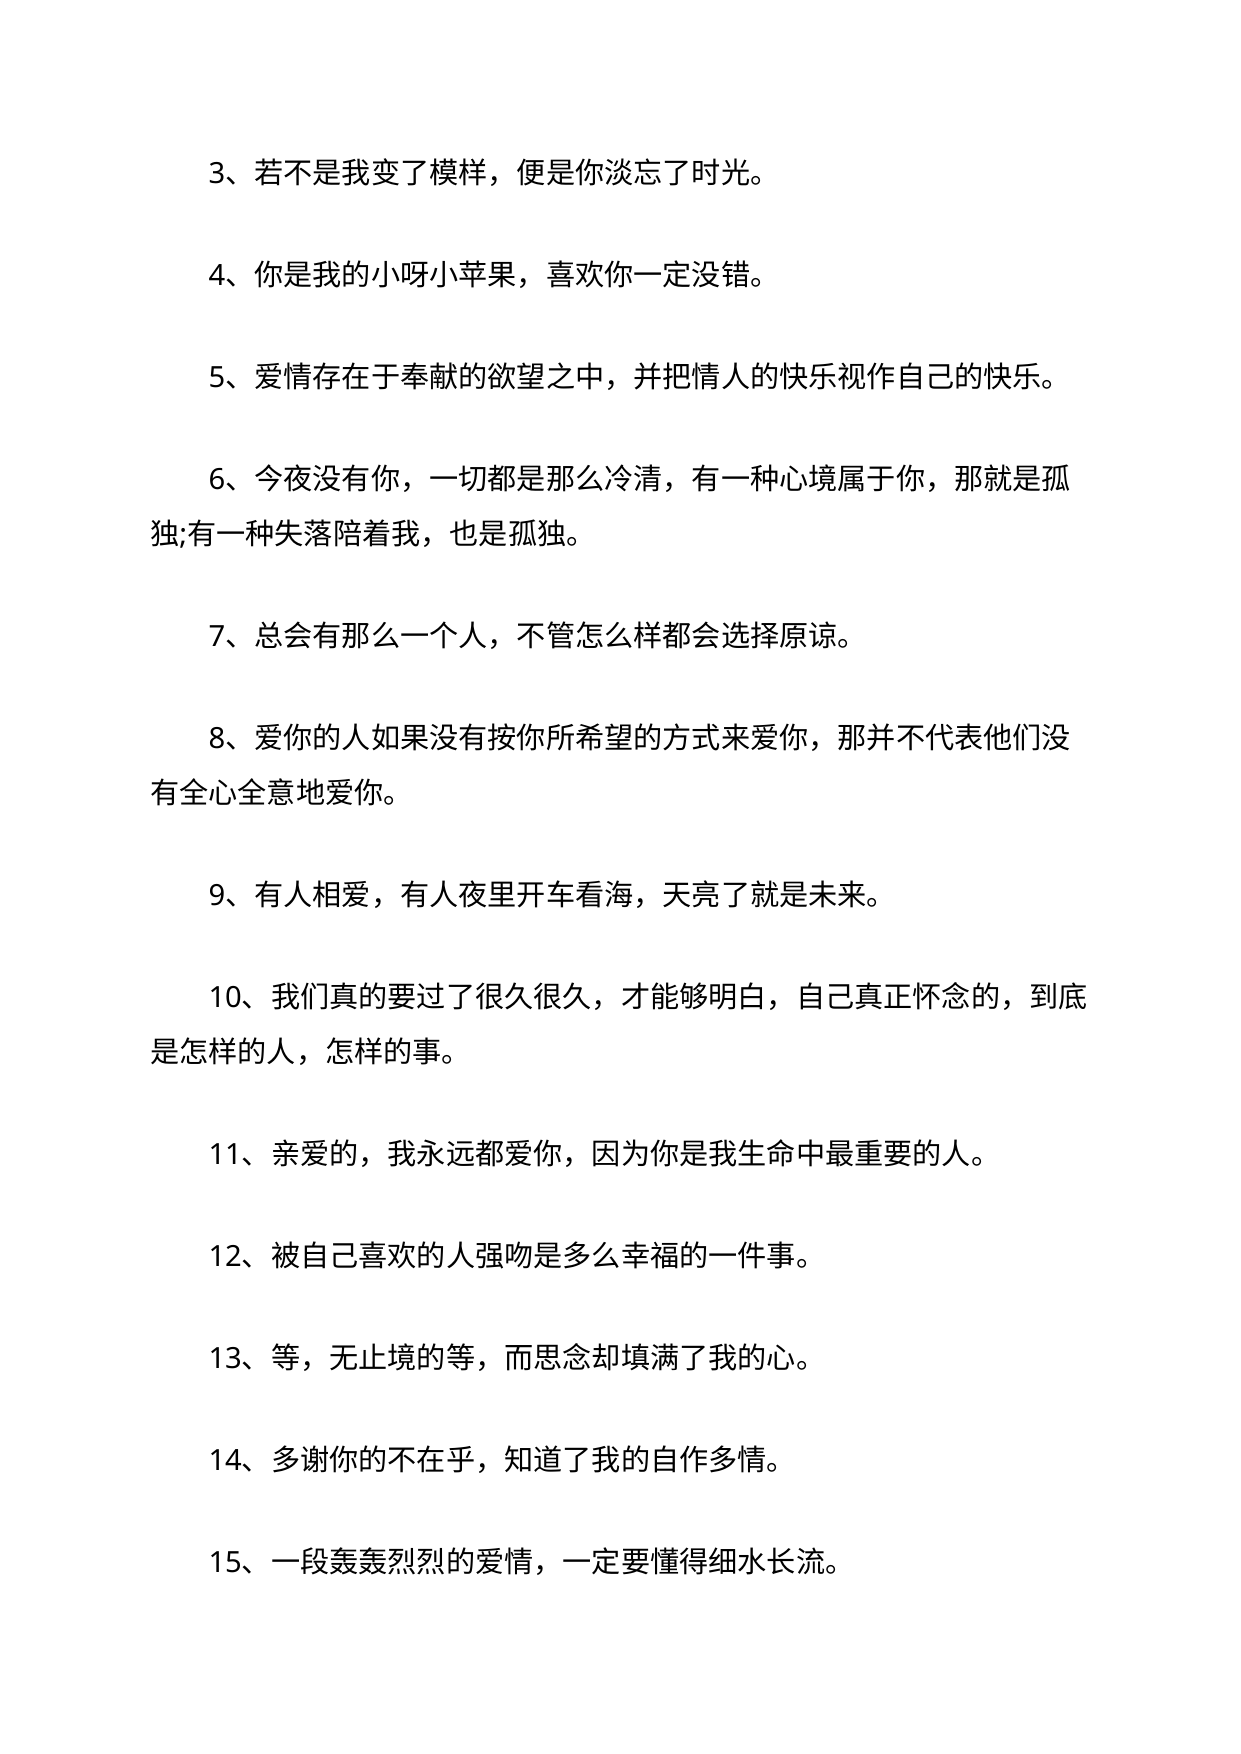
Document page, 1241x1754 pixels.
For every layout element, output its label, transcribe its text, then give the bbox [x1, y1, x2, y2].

text 13、等，无止境的等，而思念却填满了我的心。 [150, 1334, 1090, 1377]
text 10、我们真的要过了很久很久，才能够明白，自己真正怀念的，到底是怎样的人，怎样的事。 [150, 974, 1090, 1071]
text 3、若不是我变了模样，便是你淡忘了时光。 [150, 150, 1090, 192]
text 11、亲爱的，我永远都爱你，因为你是我生命中最重要的人。 [150, 1130, 1090, 1173]
text 9、有人相爱，有人夜里开车看海，天亮了就是未来。 [150, 872, 1090, 914]
text 14、多谢你的不在乎，知道了我的自作多情。 [150, 1436, 1090, 1479]
text 8、爱你的人如果没有按你所希望的方式来爱你，那并不代表他们没有全心全意地爱你。 [150, 715, 1090, 812]
text 15、一段轰轰烈烈的爱情，一定要懂得细水长流。 [150, 1538, 1090, 1581]
text 4、你是我的小呀小苹果，喜欢你一定没错。 [150, 252, 1090, 294]
text 5、爱情存在于奉献的欲望之中，并把情人的快乐视作自己的快乐。 [150, 354, 1090, 396]
text 7、总会有那么一个人，不管怎么样都会选择原谅。 [150, 613, 1090, 655]
text 12、被自己喜欢的人强吻是多么幸福的一件事。 [150, 1232, 1090, 1275]
text 6、今夜没有你，一切都是那么冷清，有一种心境属于你，那就是孤独;有一种失落陪着我，也是孤独。 [150, 456, 1090, 553]
